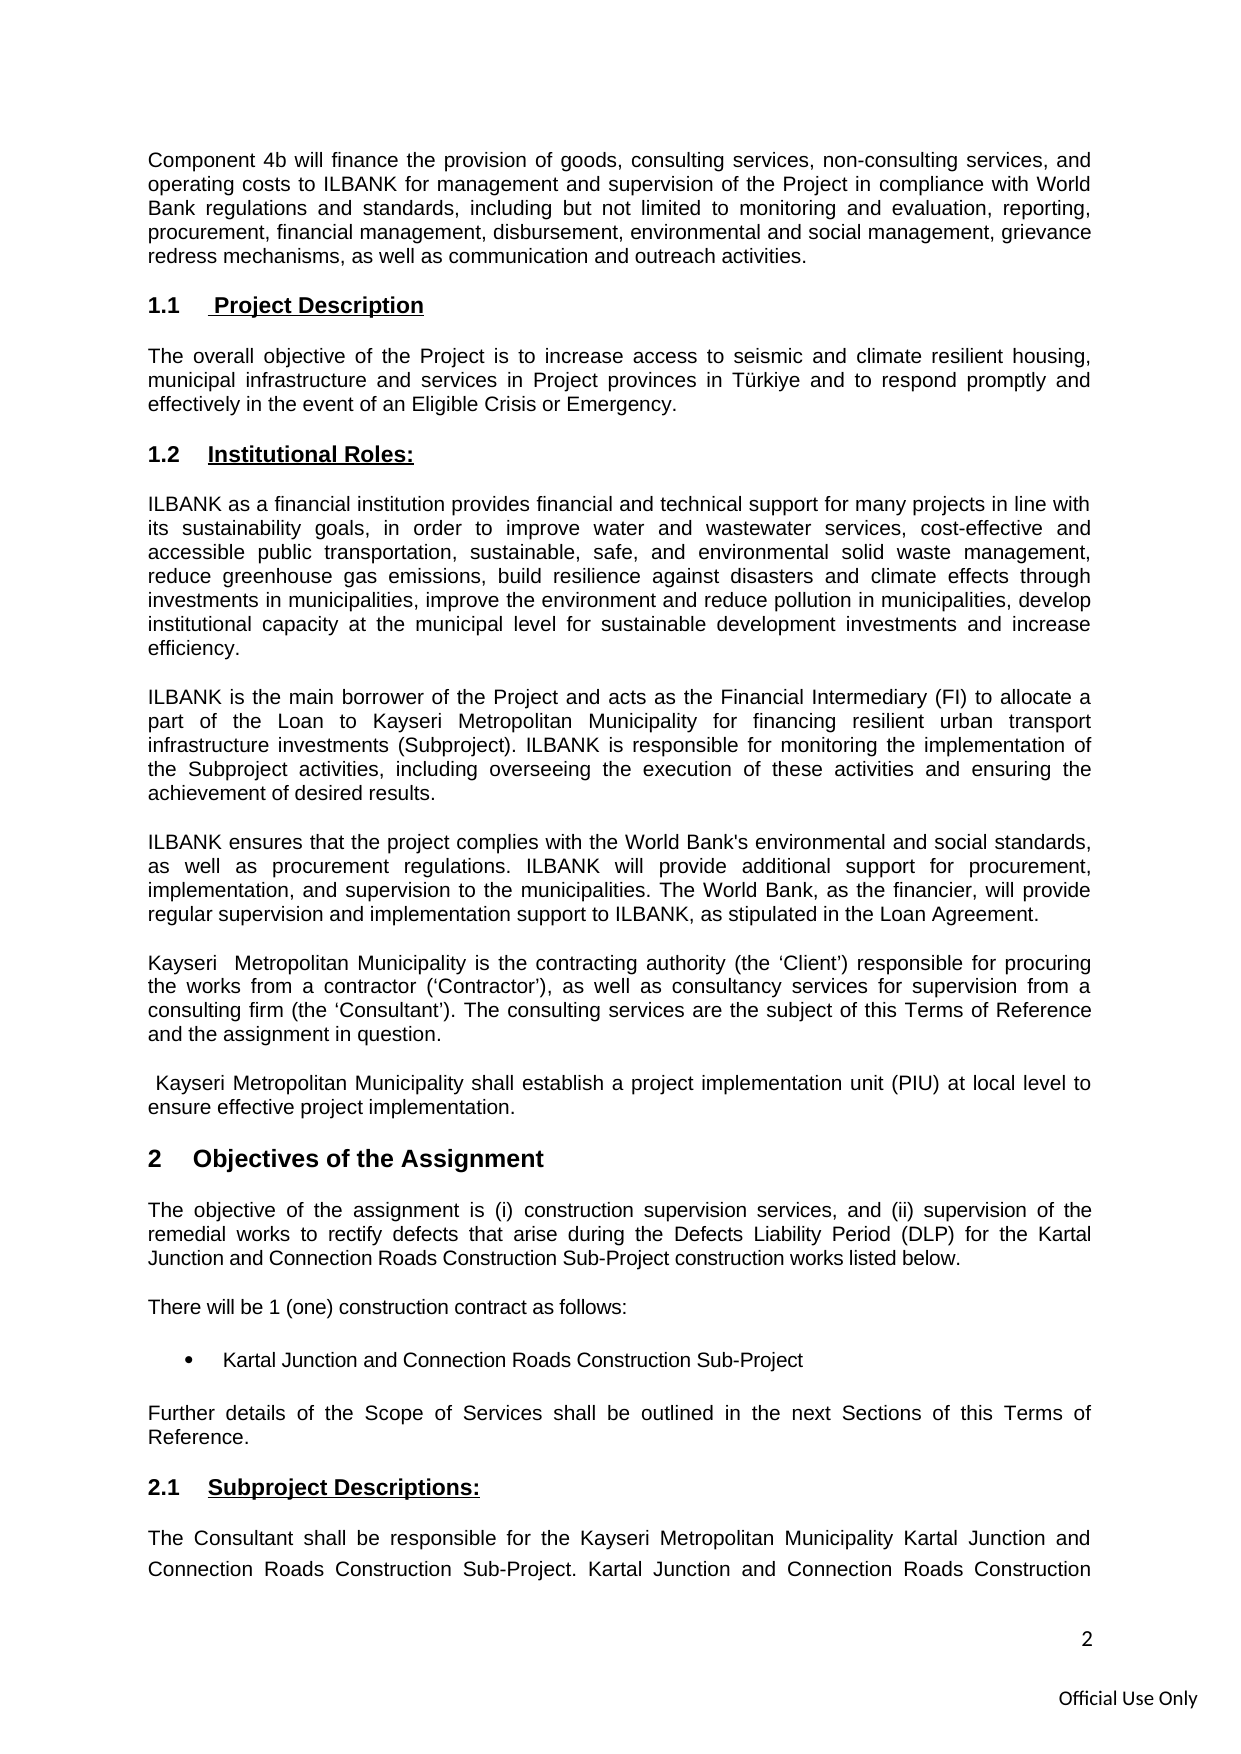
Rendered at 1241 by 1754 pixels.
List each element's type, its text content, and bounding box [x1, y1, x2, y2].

text Kayseri Metropolitan Municipality shall establish a project implementation unit (PIU) at local level to ensure effective project implementation. [148, 1071, 1093, 1119]
list Kartal Junction and Connection Roads Construction Sub-Project [185, 1348, 1093, 1372]
text Kayseri Metropolitan Municipality is the contracting authority (the ‘Client’) responsible for procuring the works from a contractor (‘Contractor’), as well as consultancy services for supervision from a consulting firm (the ‘Consultant’). The consulting services are the subject of this Terms of Reference and the assignment in question. [148, 950, 1093, 1046]
subtitle Project Description [148, 292, 1093, 319]
text Further details of the Scope of Services shall be outlined in the next Sections of this Terms of Reference. [148, 1401, 1093, 1449]
text The overall objective of the Project is to increase access to seismic and climate resilient housing, municipal infrastructure and services in Project provinces in Türkiye and to respond promptly and effectively in the event of an Eligible Crisis or Emergency. [148, 344, 1093, 416]
text ILBANK is the main borrower of the Project and acts as the Financial Intermediary (FI) to allocate a part of the Loan to Kayseri Metropolitan Municipality for financing resilient urban transport infrastructure investments (Subproject). ILBANK is responsible for monitoring the implementation of the Subproject activities, including overseeing the execution of these activities and ensuring the achievement of desired results. [148, 685, 1093, 804]
text ILBANK ensures that the project complies with the World Bank's environmental and social standards, as well as procurement regulations. ILBANK will provide additional support for procurement, implementation, and supervision to the municipalities. The World Bank, as the financier, will provide regular supervision and implementation support to ILBANK, as stipulated in the Loan Agreement. [148, 829, 1093, 925]
text Component 4b will finance the provision of goods, consulting services, non-consulting services, and operating costs to ILBANK for management and supervision of the Project in compliance with World Bank regulations and standards, including but not limited to monitoring and evaluation, reporting, procurement, financial management, disbursement, environmental and social management, grievance redress mechanisms, as well as communication and outreach activities. [148, 148, 1093, 267]
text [148, 1525, 1093, 1580]
text ILBANK as a financial institution provides financial and technical support for many projects in line with its sustainability goals, in order to improve water and wastewater services, cost-effective and accessible public transportation, sustainable, safe, and environmental solid waste management, reduce greenhouse gas emissions, build resilience against disasters and climate effects through investments in municipalities, improve the environment and reduce pollution in municipalities, develop institutional capacity at the municipal level for sustainable development investments and increase efficiency. [148, 492, 1093, 660]
subtitle Objectives of the Assignment [148, 1144, 1093, 1173]
subtitle Subproject Descriptions: [148, 1474, 1093, 1500]
subtitle Institutional Roles: [148, 441, 1093, 467]
text There will be 1 (one) construction contract as follows: [148, 1295, 1093, 1319]
text The objective of the assignment is (i) construction supervision services, and (ii) supervision of the remedial works to rectify defects that arise during the Defects Liability Period (DLP) for the Kartal Junction and Connection Roads Construction Sub-Project construction works listed below. [148, 1198, 1093, 1270]
